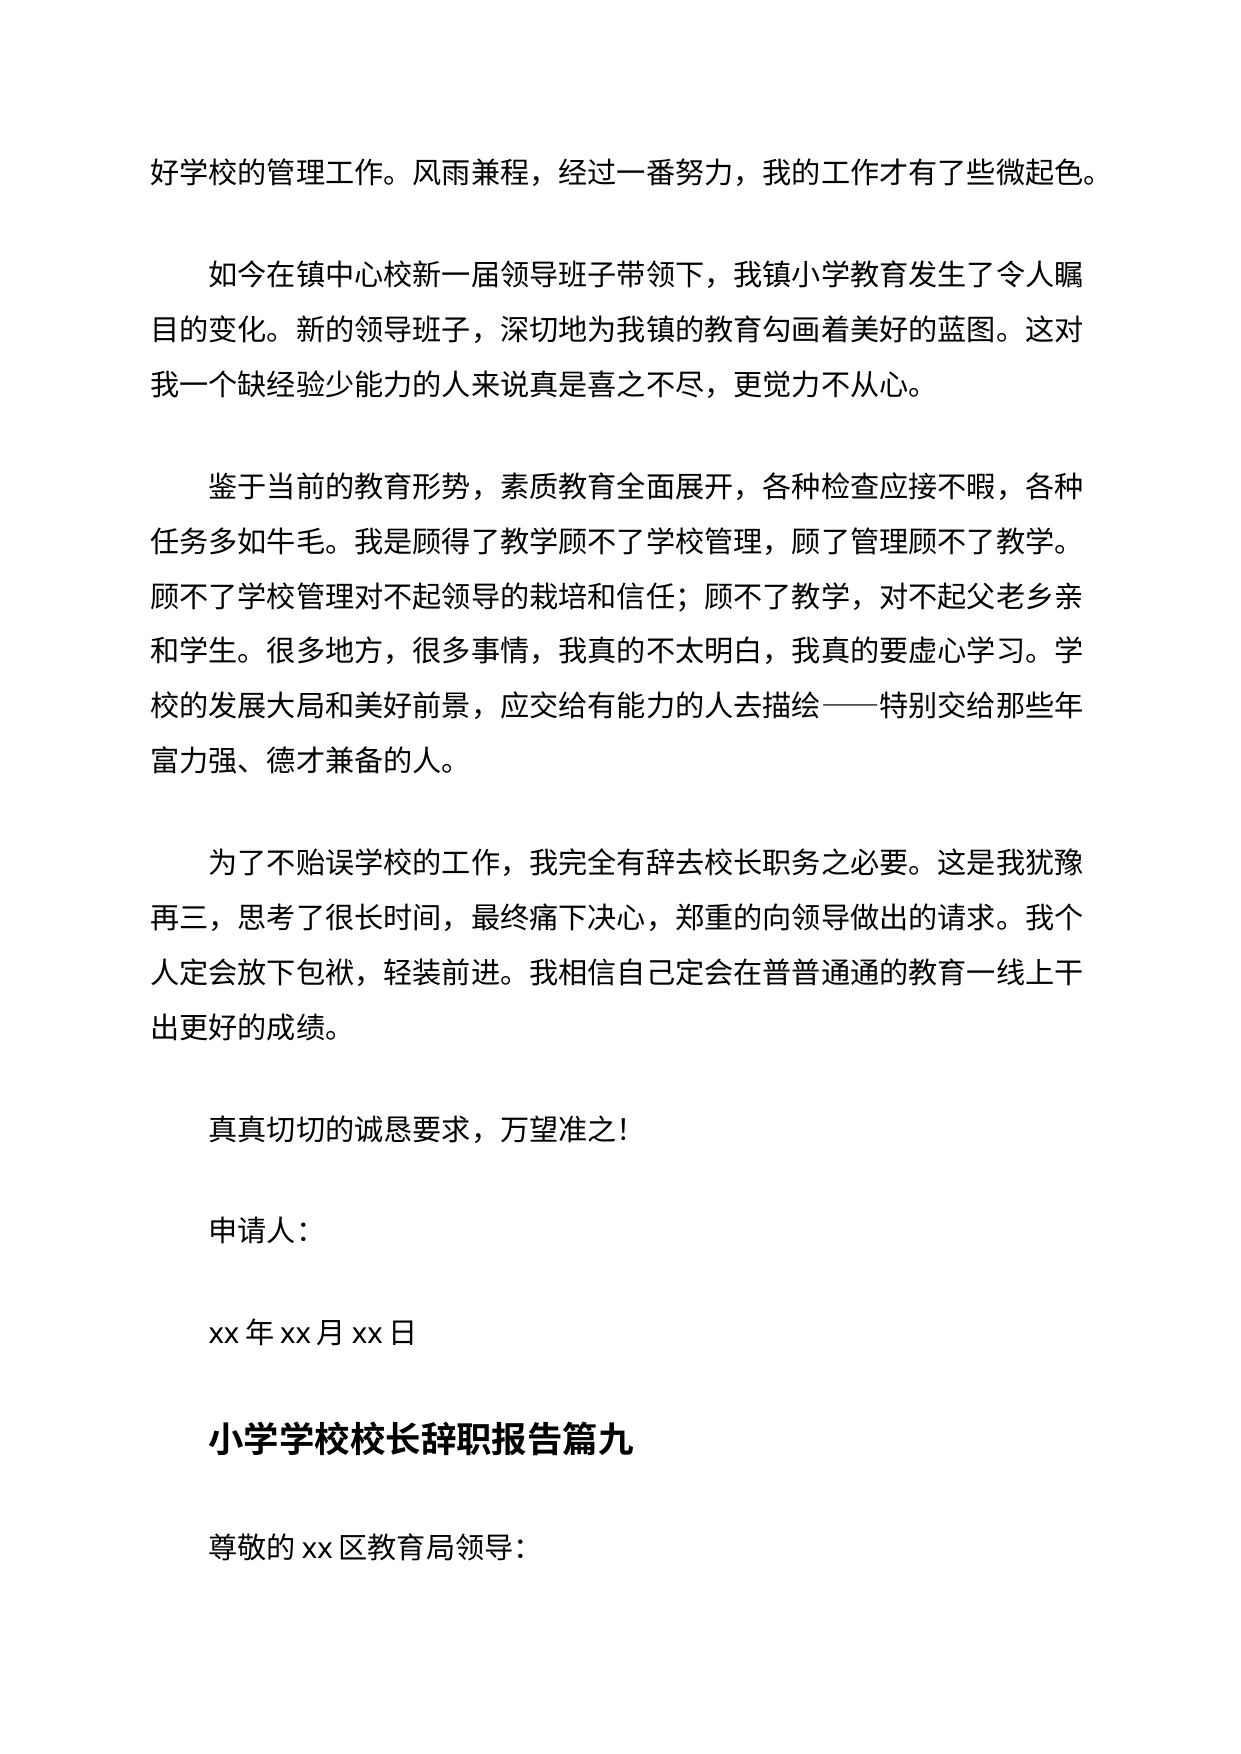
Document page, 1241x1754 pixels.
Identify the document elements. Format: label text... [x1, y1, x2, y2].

text 真真切切的诚恳要求，万望准之！ [150, 1106, 1090, 1148]
text 尊敬的xx区教育局领导： [150, 1525, 1090, 1567]
text 鉴于当前的教育形势，素质教育全面展开，各种检查应接不暇，各种任务多如牛毛。我是顾得了教学顾不了学校管理，顾了管理顾不了教学。顾不了学校管理对不起领导的栽培和信任；顾不了教学，对不起父老乡亲和学生。很多地方，很多事情，我真的不太明白，我真的要虚心学习。学校的发展大局和美好前景，应交给有能力的人去描绘——特别交给那些年富力强、德才兼备的人。 [150, 463, 1090, 780]
text 小学学校校长辞职报告篇九 [150, 1412, 1090, 1463]
text 如今在镇中心校新一届领导班子带领下，我镇小学教育发生了令人瞩目的变化。新的领导班子，深切地为我镇的教育勾画着美好的蓝图。这对我一个缺经验少能力的人来说真是喜之不尽，更觉力不从心。 [150, 252, 1090, 404]
text 申请人： [150, 1208, 1090, 1250]
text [150, 150, 1090, 192]
text xx年xx月xx日 [150, 1309, 1090, 1352]
text 为了不贻误学校的工作，我完全有辞去校长职务之必要。这是我犹豫再三，思考了很长时间，最终痛下决心，郑重的向领导做出的请求。我个人定会放下包袱，轻装前进。我相信自己定会在普普通通的教育一线上干出更好的成绩。 [150, 839, 1090, 1047]
